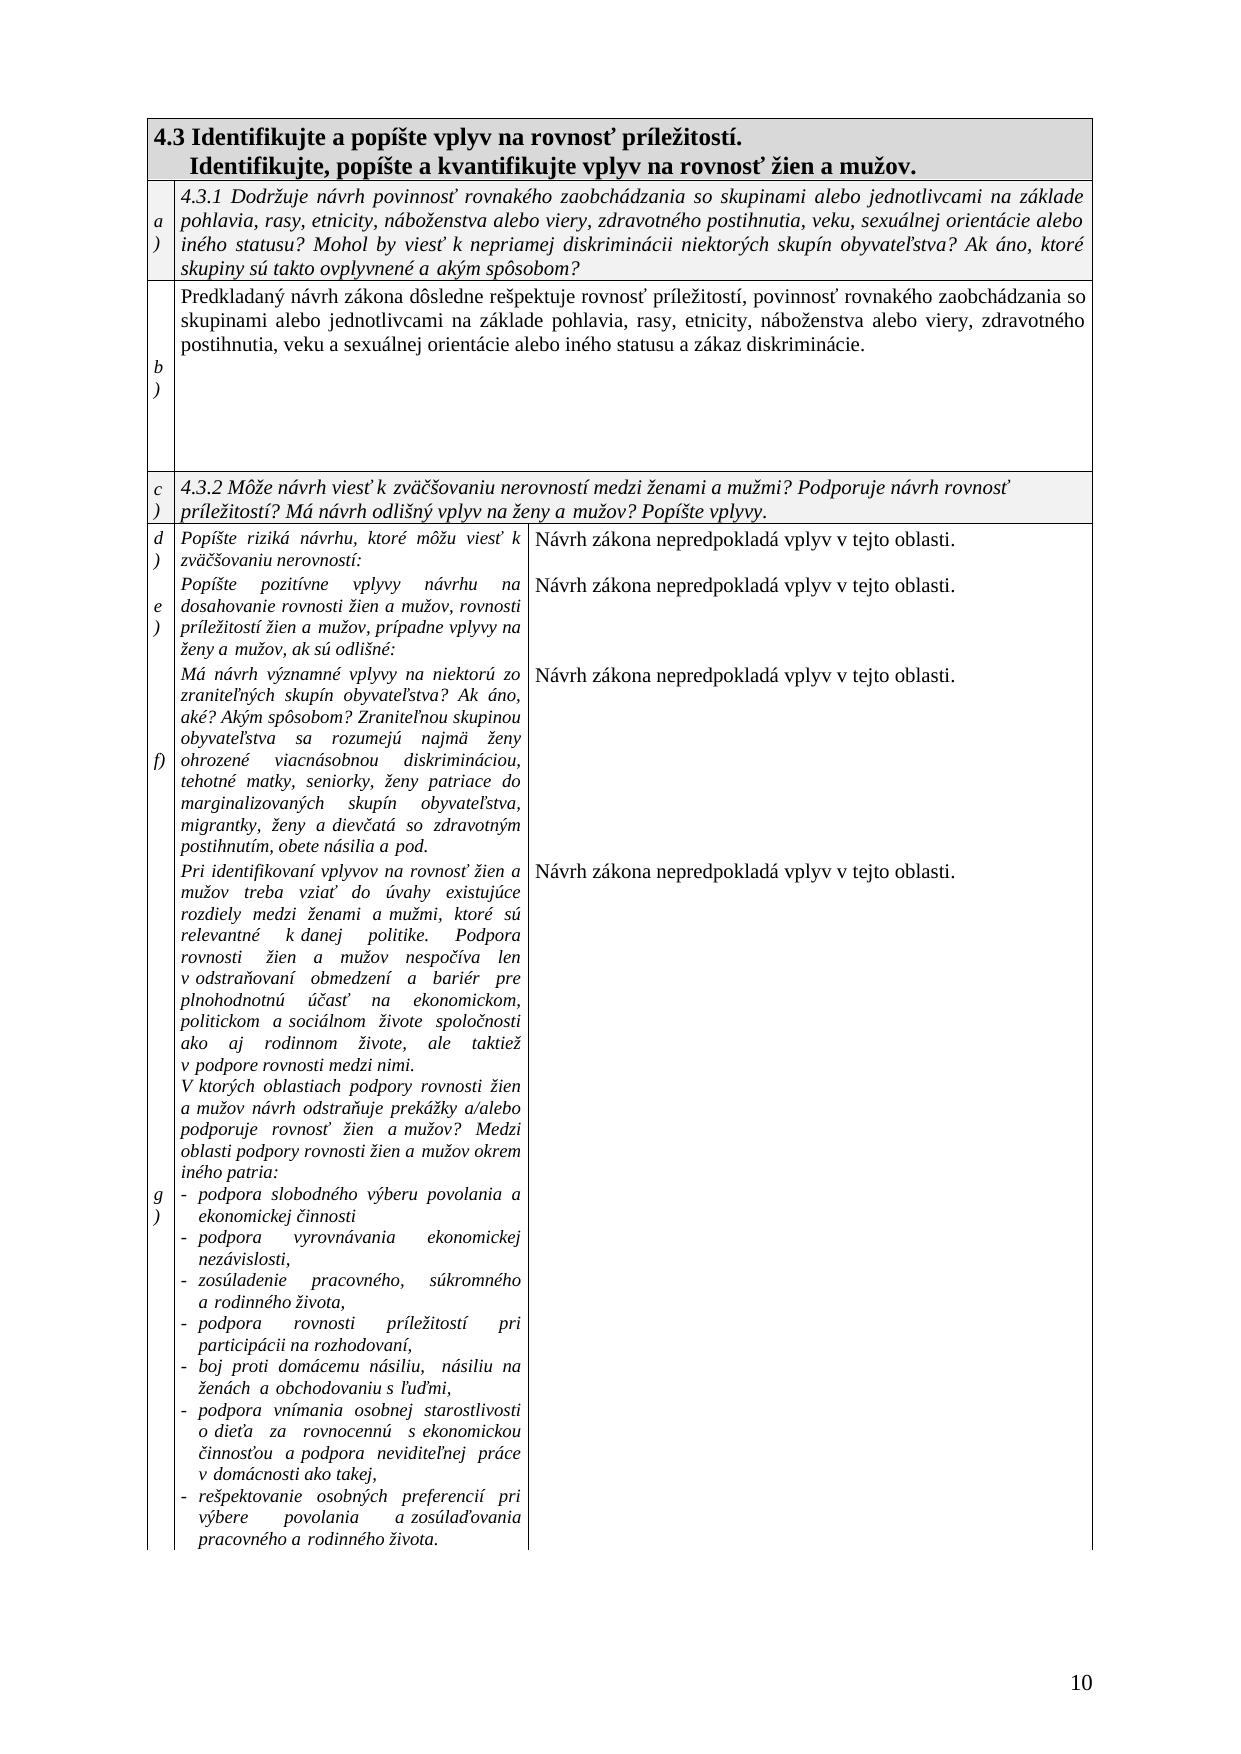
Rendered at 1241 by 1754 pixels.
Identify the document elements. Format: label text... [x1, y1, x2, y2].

table_cell Návrh zákona nepredpokladá vplyv v tejto oblasti. [529, 570, 1092, 659]
table_cell Popíšte riziká návrhu, ktoré môžu viesť k zväčšovaniu nerovností: [175, 524, 528, 570]
table_cell d) [148, 524, 174, 570]
table_cell Popíšte pozitívne vplyvy návrhu na dosahovanie rovnosti žien a mužov, rovnosti príležitostí žien a mužov, prípadne vplyvy na ženy a mužov, ak sú odlišné: [175, 570, 528, 659]
table_cell 4.3.2 Môže návrh viesť k zväčšovaniu nerovností medzi ženami a mužmi? Podporuje návrh rovnosť príležitostí? Má návrh odlišný vplyv na ženy a mužov? Popíšte vplyvy. [175, 472, 1092, 523]
table_cell Návrh zákona nepredpokladá vplyv v tejto oblasti. [529, 660, 1092, 857]
table_cell Má návrh významné vplyvy na niektorú zo zraniteľných skupín obyvateľstva? Ak áno, aké? Akým spôsobom? Zraniteľnou skupinou obyvateľstva sa rozumejú najmä ženy ohrozené viacnásobnou diskrimináciou, tehotné matky, seniorky, ženy patriace do marginalizovaných skupín obyvateľstva, migrantky, ženy a dievčatá so zdravotným postihnutím, obete násilia a pod. [175, 660, 528, 857]
table_header 4.3 Identifikujte a popíšte vplyv na rovnosť príležitostí. Identifikujte, popíšte a kvantifikujte vplyv na rovnosť žien a mužov. [148, 119, 1092, 179]
table_cell Návrh zákona nepredpokladá vplyv v tejto oblasti. [529, 857, 1092, 1549]
table_cell 4.3.1 Dodržuje návrh povinnosť rovnakého zaobchádzania so skupinami alebo jednotlivcami na základe pohlavia, rasy, etnicity, náboženstva alebo viery, zdravotného postihnutia, veku, sexuálnej orientácie alebo iného statusu? Mohol by viesť k nepriamej diskriminácii niektorých skupín obyvateľstva? Ak áno, ktoré skupiny sú takto ovplyvnené a akým spôsobom? [175, 181, 1092, 280]
table_cell Predkladaný návrh zákona dôsledne rešpektuje rovnosť príležitostí, povinnosť rovnakého zaobchádzania so skupinami alebo jednotlivcami na základe pohlavia, rasy, etnicity, náboženstva alebo viery, zdravotného postihnutia, veku a sexuálnej orientácie alebo iného statusu a zákaz diskriminácie. [175, 281, 1092, 471]
table_cell a) [148, 181, 174, 280]
table_cell b) [148, 281, 174, 471]
table_cell g) [148, 857, 174, 1549]
table_cell f) [148, 660, 174, 857]
table_cell Návrh zákona nepredpokladá vplyv v tejto oblasti. [529, 524, 1092, 570]
table_cell e) [148, 570, 174, 659]
table_cell c) [148, 472, 174, 523]
table_cell Pri identifikovaní vplyvov na rovnosť žien a mužov treba vziať do úvahy existujúce rozdiely medzi ženami a mužmi, ktoré sú relevantné k danej politike. Podpora rovnosti žien a mužov nespočíva len v odstraňovaní obmedzení a bariér pre plnohodnotnú účasť na ekonomickom, politickom a sociálnom živote spoločnosti ako aj rodinnom živote, ale taktiež v podpore rovnosti medzi nimi. V ktorých oblastiach podpory rovnosti žien a mužov návrh odstraňuje prekážky a/alebo podporuje rovnosť žien a mužov? Medzi oblasti podpory rovnosti žien a mužov okrem iného patria: podpora slobodného výberu povolania a ekonomickej činnosti podpora vyrovnávania ekonomickej nezávislosti, zosúladenie pracovného, súkromného a rodinného života, podpora rovnosti príležitostí pri participácii na rozhodovaní, boj proti domácemu násiliu, násiliu na ženách a obchodovaniu s ľuďmi, podpora vnímania osobnej starostlivosti o dieťa za rovnocennú s ekonomickou činnosťou a podpora neviditeľnej práce v domácnosti ako takej, rešpektovanie osobných preferencií pri výbere povolania a zosúlaďovania pracovného a rodinného života. [175, 857, 528, 1549]
